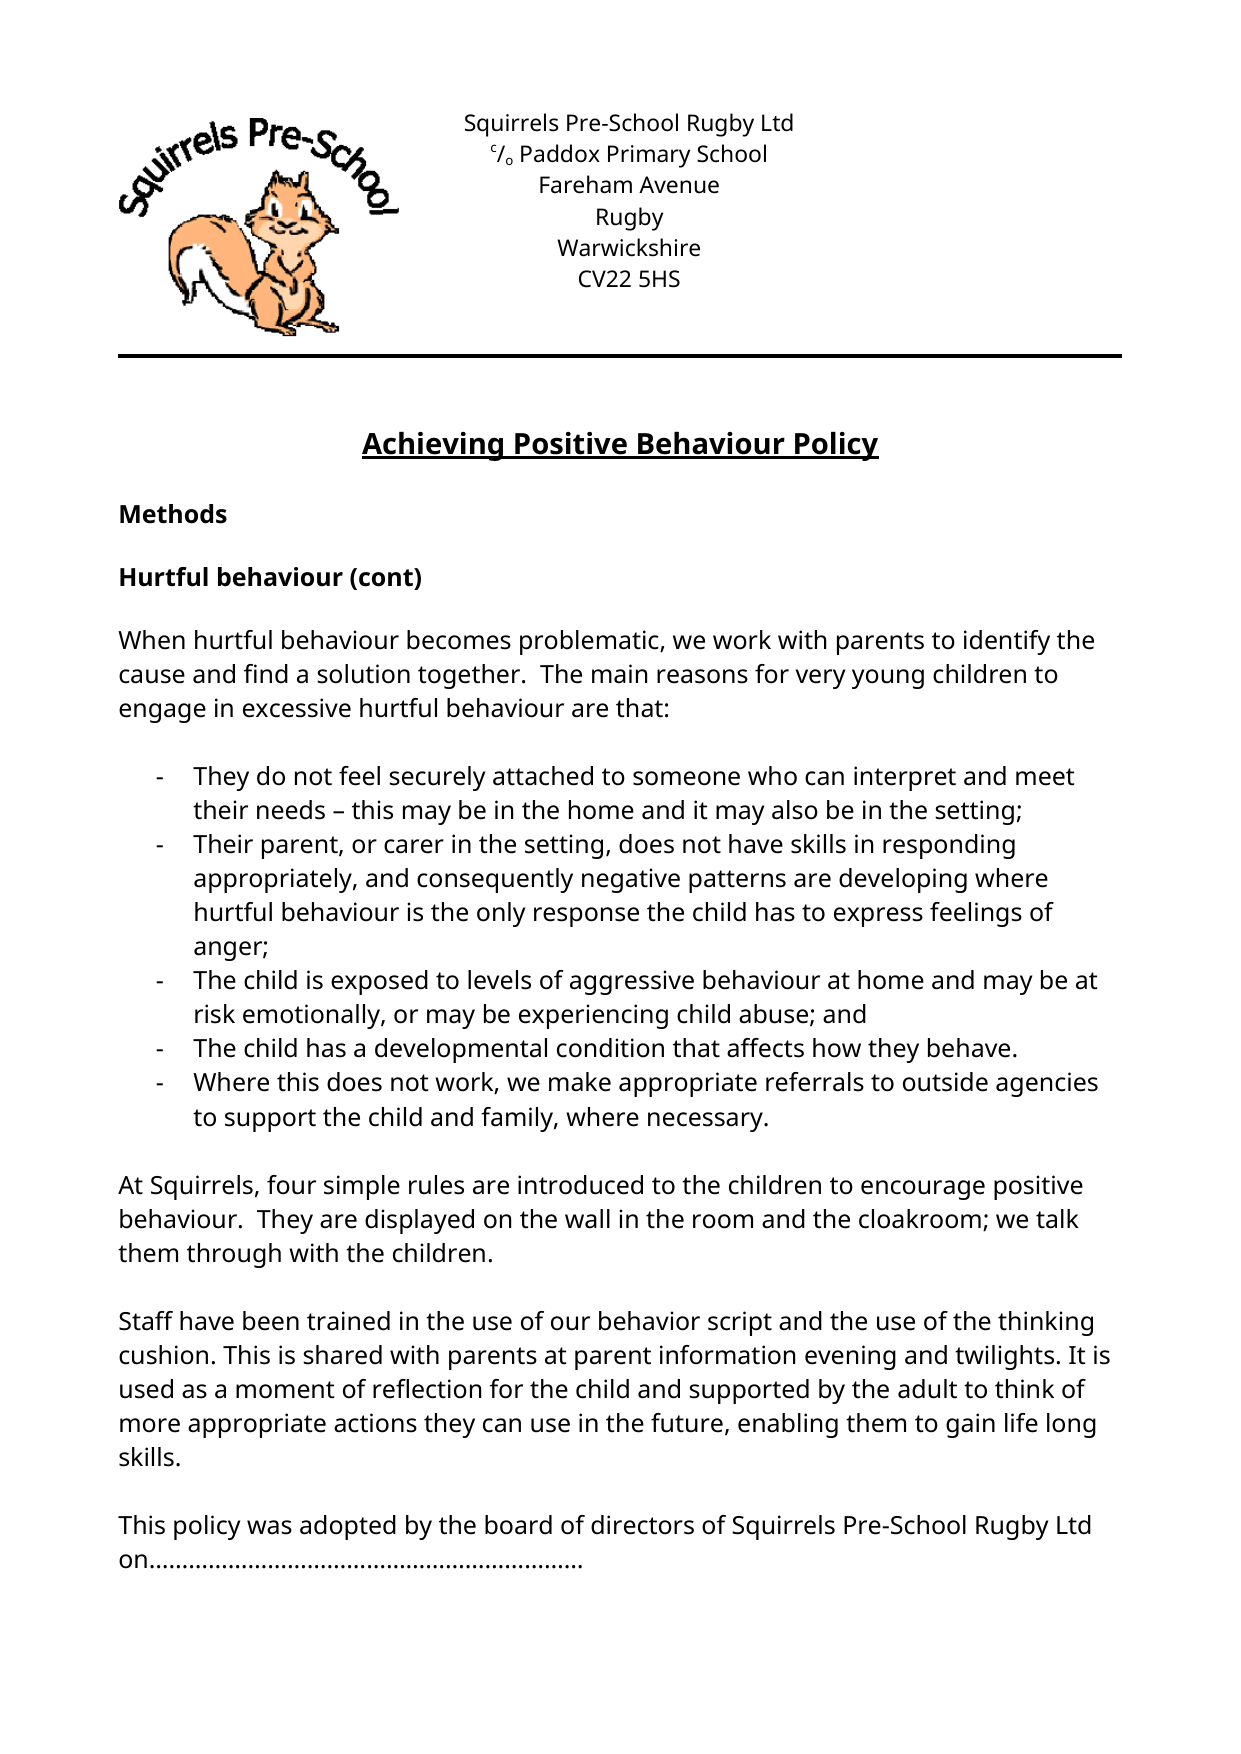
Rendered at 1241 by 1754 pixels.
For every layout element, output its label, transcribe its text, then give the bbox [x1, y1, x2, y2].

picture [118, 118, 400, 353]
list The child is exposed to levels of aggressive behaviour at home and may be at risk emotionally, or may be experiencing child abuse; and [156, 963, 1122, 1031]
text Achieving Positive Behaviour Policy [118, 423, 1122, 463]
text Hurtful behaviour (cont) [118, 559, 1122, 593]
text Staff have been trained in the use of our behavior script and the use of the thinking cushion. This is shared with parents at parent information evening and twilights. It is used as a moment of reflection for the child and supported by the adult to think of more appropriate actions they can use in the future, enabling them to gain life long skills. [118, 1303, 1122, 1474]
text At Squirrels, four simple rules are introduced to the children to encourage positive behaviour. They are displayed on the wall in the room and the cloakroom; we talk them through with the children. [118, 1167, 1122, 1269]
list The child has a developmental condition that affects how they behave. [156, 1031, 1122, 1065]
text Methods [118, 497, 1122, 531]
list They do not feel securely attached to someone who can interpret and meet their needs – this may be in the home and it may also be in the setting; [156, 758, 1122, 827]
list Their parent, or carer in the setting, does not have skills in responding appropriately, and consequently negative patterns are developing where hurtful behaviour is the only response the child has to express feelings of anger; [156, 827, 1122, 963]
list Where this does not work, we make appropriate referrals to outside agencies to support the child and family, where necessary. [156, 1065, 1122, 1133]
text When hurtful behaviour becomes problematic, we work with parents to identify the cause and find a solution together. The main reasons for very young children to engage in excessive hurtful behaviour are that: [118, 622, 1122, 724]
text This policy was adopted by the board of directors of Squirrels Pre-School Rugby Ltd on………………………………………………………… [118, 1508, 1122, 1576]
